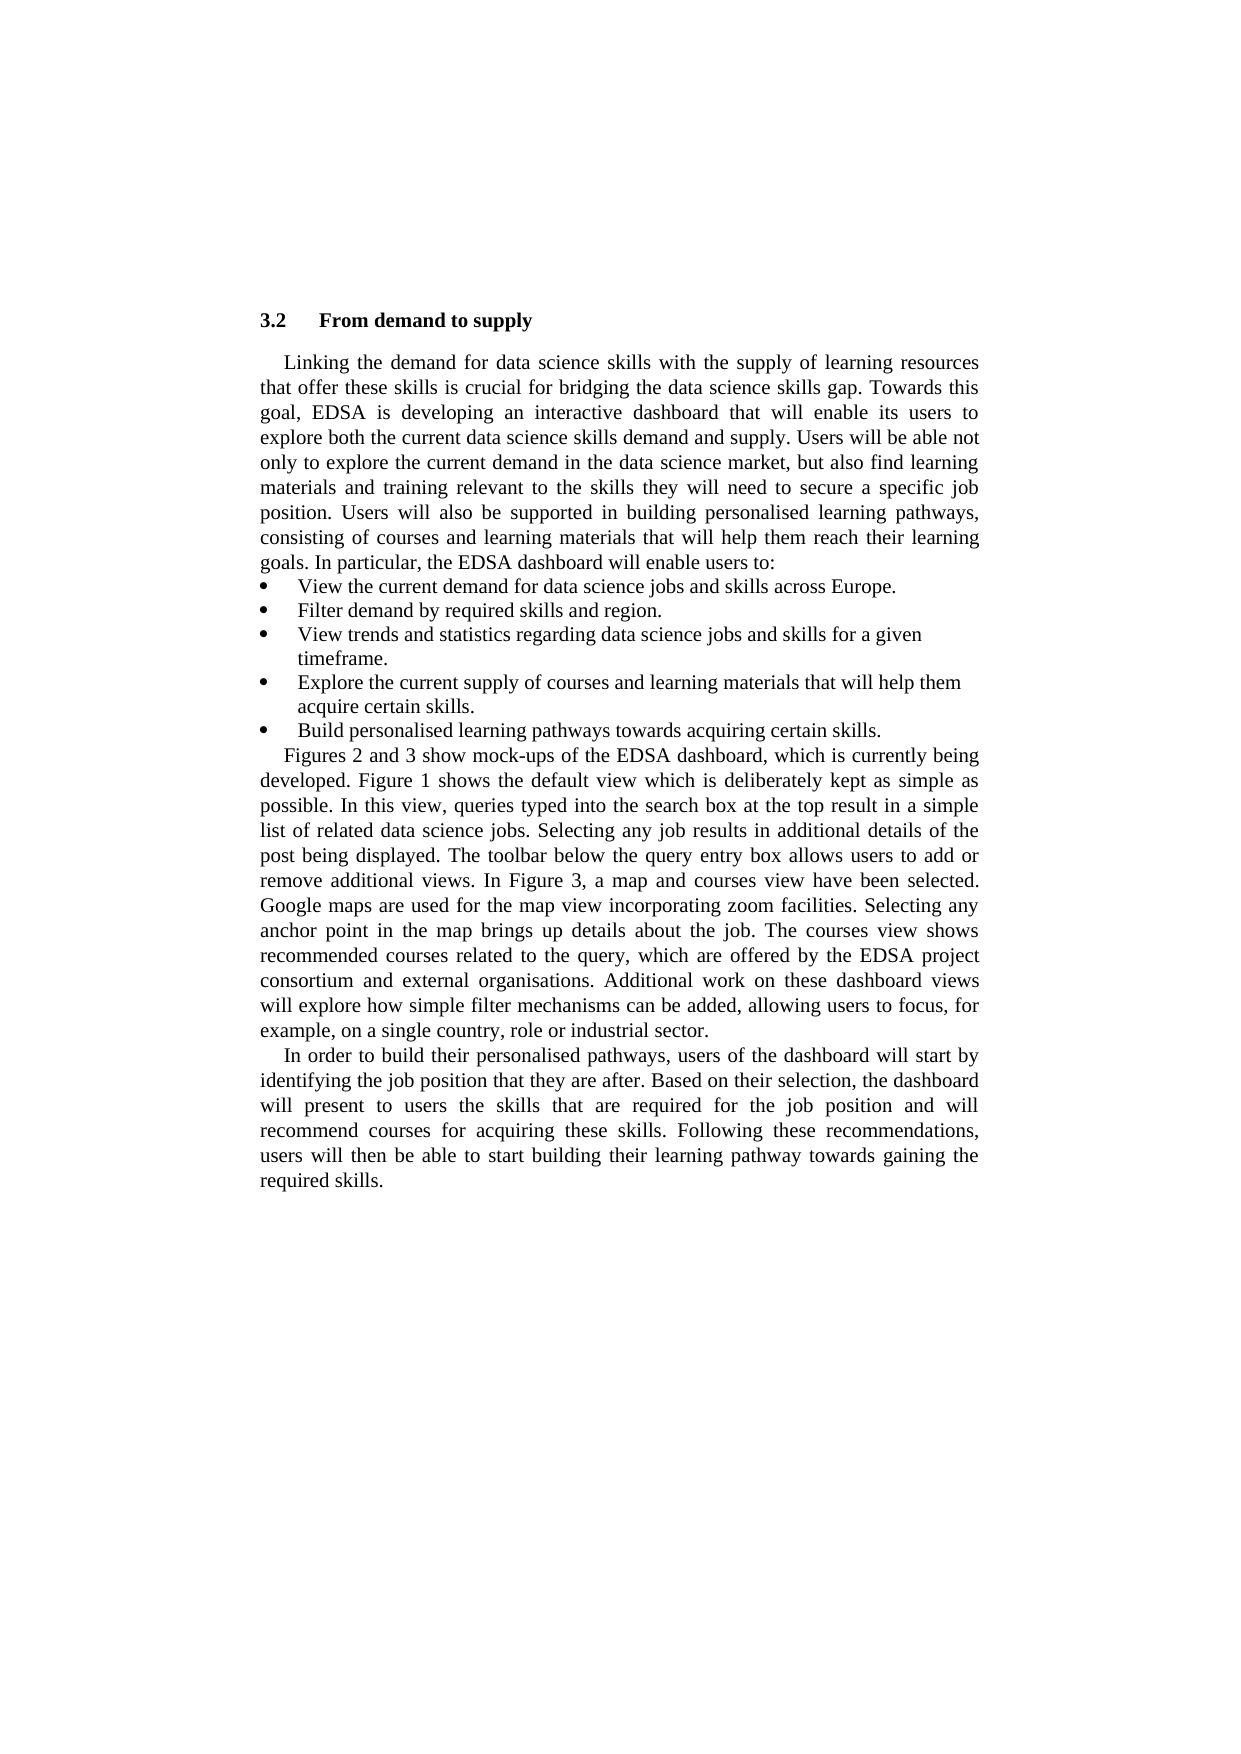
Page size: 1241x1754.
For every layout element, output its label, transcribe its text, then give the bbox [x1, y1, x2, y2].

text In order to build their personalised pathways, users of the dashboard will start by identifying the job position that they are after. Based on their selection, the dashboard will present to users the skills that are required for the job position and will recommend courses for acquiring these skills. Following these recommendations, users will then be able to start building their learning pathway towards gaining the required skills. [260, 1042, 980, 1192]
text Linking the demand for data science skills with the supply of learning resources that offer these skills is crucial for bridging the data science skills gap. Towards this goal, EDSA is developing an interactive dashboard that will enable its users to explore both the current data science skills demand and supply. Users will be able not only to explore the current demand in the data science market, but also find learning materials and training relevant to the skills they will need to secure a specific job position. Users will also be supported in building personalised learning pathways, consisting of courses and learning materials that will help them reach their learning goals. In particular, the EDSA dashboard will enable users to: [260, 349, 980, 574]
text Figures 2 and 3 show mock-ups of the EDSA dashboard, which is currently being developed. Figure 1 shows the default view which is deliberately kept as simple as possible. In this view, queries typed into the search box at the top result in a simple list of related data science jobs. Selecting any job results in additional details of the post being displayed. The toolbar below the query entry box allows users to add or remove additional views. In Figure 3, a map and courses view have been selected. Google maps are used for the map view incorporating zoom facilities. Selecting any anchor point in the map brings up details about the job. The courses view shows recommended courses related to the query, which are offered by the EDSA project consortium and external organisations. Additional work on these dashboard views will explore how simple filter mechanisms can be added, allowing users to focus, for example, on a single country, role or industrial sector. [260, 742, 980, 1042]
subtitle From demand to supply [260, 307, 980, 332]
list Filter demand by required skills and region. [260, 598, 980, 622]
list Explore the current supply of courses and learning materials that will help them acquire certain skills. [260, 670, 980, 718]
list Build personalised learning pathways towards acquiring certain skills. [260, 718, 980, 742]
list View the current demand for data science jobs and skills across Europe. [260, 574, 980, 598]
list View trends and statistics regarding data science jobs and skills for a given timeframe. [260, 622, 980, 670]
